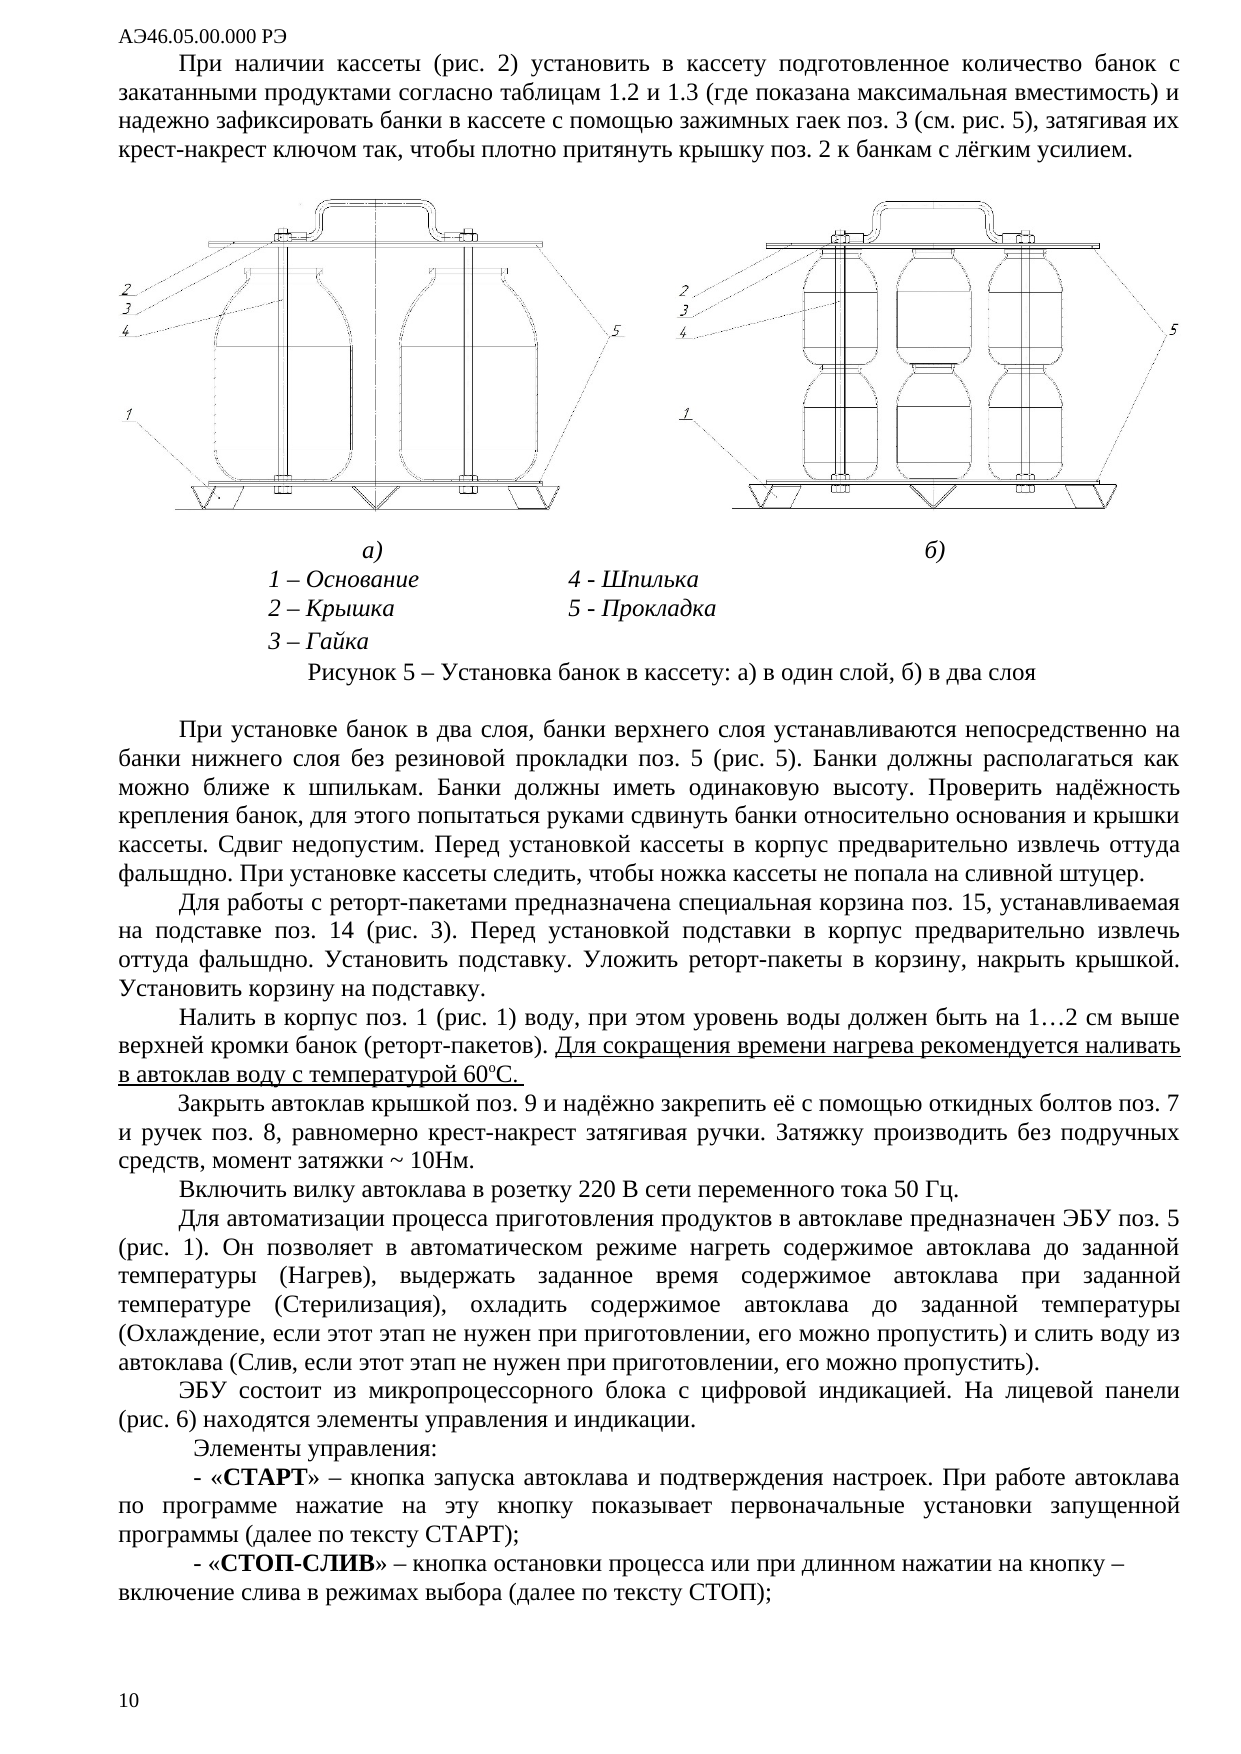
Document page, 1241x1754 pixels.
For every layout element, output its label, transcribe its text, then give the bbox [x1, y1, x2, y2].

text Рисунок 5 – Установка банок в кассету: а) в один слой, б) в два слоя [162, 657, 1181, 686]
text 3 – Гайка [162, 621, 1181, 657]
text Включить вилку автоклава в розетку 220 В сети переменного тока 50 Гц. [118, 1174, 1181, 1203]
text 1 – Основание 4 - Шпилька [162, 564, 1181, 593]
text Закрыть автоклав крышкой поз. 9 и надёжно закрепить её с помощью откидных болтов поз. 7 и ручек поз. 8, равномерно крест-накрест затягивая ручки. Затяжку производить без подручных средств, момент затяжки ~ 10Нм. [118, 1088, 1181, 1174]
text Для автоматизации процесса приготовления продуктов в автоклаве предназначен ЭБУ поз. 5 (рис. 1). Он позволяет в автоматическом режиме нагреть содержимое автоклава до заданной температуры (Нагрев), выдержать заданное время содержимое автоклава при заданной температуре (Стерилизация), охладить содержимое автоклава до заданной температуры (Охлаждение, если этот этап не нужен при приготовлении, его можно пропустить) и слить воду из автоклава (Слив, если этот этап не нужен при приготовлении, его можно пропустить). [118, 1203, 1181, 1376]
text - «СТОП-СЛИВ» – кнопка остановки процесса или при длинном нажатии на кнопку – включение слива в режимах выбора (далее по тексту СТОП); [118, 1548, 1181, 1606]
text Элементы управления: [118, 1433, 1181, 1462]
text Для работы с реторт-пакетами предназначена специальная корзина поз. 15, устанавливаемая на подставке поз. 14 (рис. 3). Перед установкой подставки в корпус предварительно извлечь оттуда фальшдно. Установить подставку. Уложить реторт-пакеты в корзину, накрыть крышкой. Установить корзину на подставку. [118, 887, 1181, 1002]
text 2 – Крышка 5 - Прокладка [162, 593, 1181, 621]
text Налить в корпус поз. 1 (рис. 1) воду, при этом уровень воды должен быть на 1…2 см выше верхней кромки банок (реторт-пакетов). Для сокращения времени нагрева рекомендуется наливать в автоклав воду с температурой 60оС. [118, 1002, 1181, 1088]
picture [118, 198, 1182, 512]
text а) б) [162, 535, 1181, 564]
text При наличии кассеты (рис. 2) установить в кассету подготовленное количество банок с закатанными продуктами согласно таблицам 1.2 и 1.3 (где показана максимальная вместимость) и надежно зафиксировать банки в кассете с помощью зажимных гаек поз. 3 (см. рис. 5), затягивая их крест-накрест ключом так, чтобы плотно притянуть крышку поз. 2 к банкам с лёгким усилием. [118, 48, 1181, 163]
text - «СТАРТ» – кнопка запуска автоклава и подтверждения настроек. При работе автоклава по программе нажатие на эту кнопку показывает первоначальные установки запущенной программы (далее по тексту СТАРТ); [118, 1462, 1181, 1548]
text При установке банок в два слоя, банки верхнего слоя устанавливаются непосредственно на банки нижнего слоя без резиновой прокладки поз. 5 (рис. 5). Банки должны располагаться как можно ближе к шпилькам. Банки должны иметь одинаковую высоту. Проверить надёжность крепления банок, для этого попытаться руками сдвинуть банки относительно основания и крышки кассеты. Сдвиг недопустим. Перед установкой кассеты в корпус предварительно извлечь оттуда фальшдно. При установке кассеты следить, чтобы ножка кассеты не попала на сливной штуцер. [118, 714, 1181, 887]
text ЭБУ состоит из микропроцессорного блока с цифровой индикацией. На лицевой панели (рис. 6) находятся элементы управления и индикации. [118, 1376, 1181, 1433]
